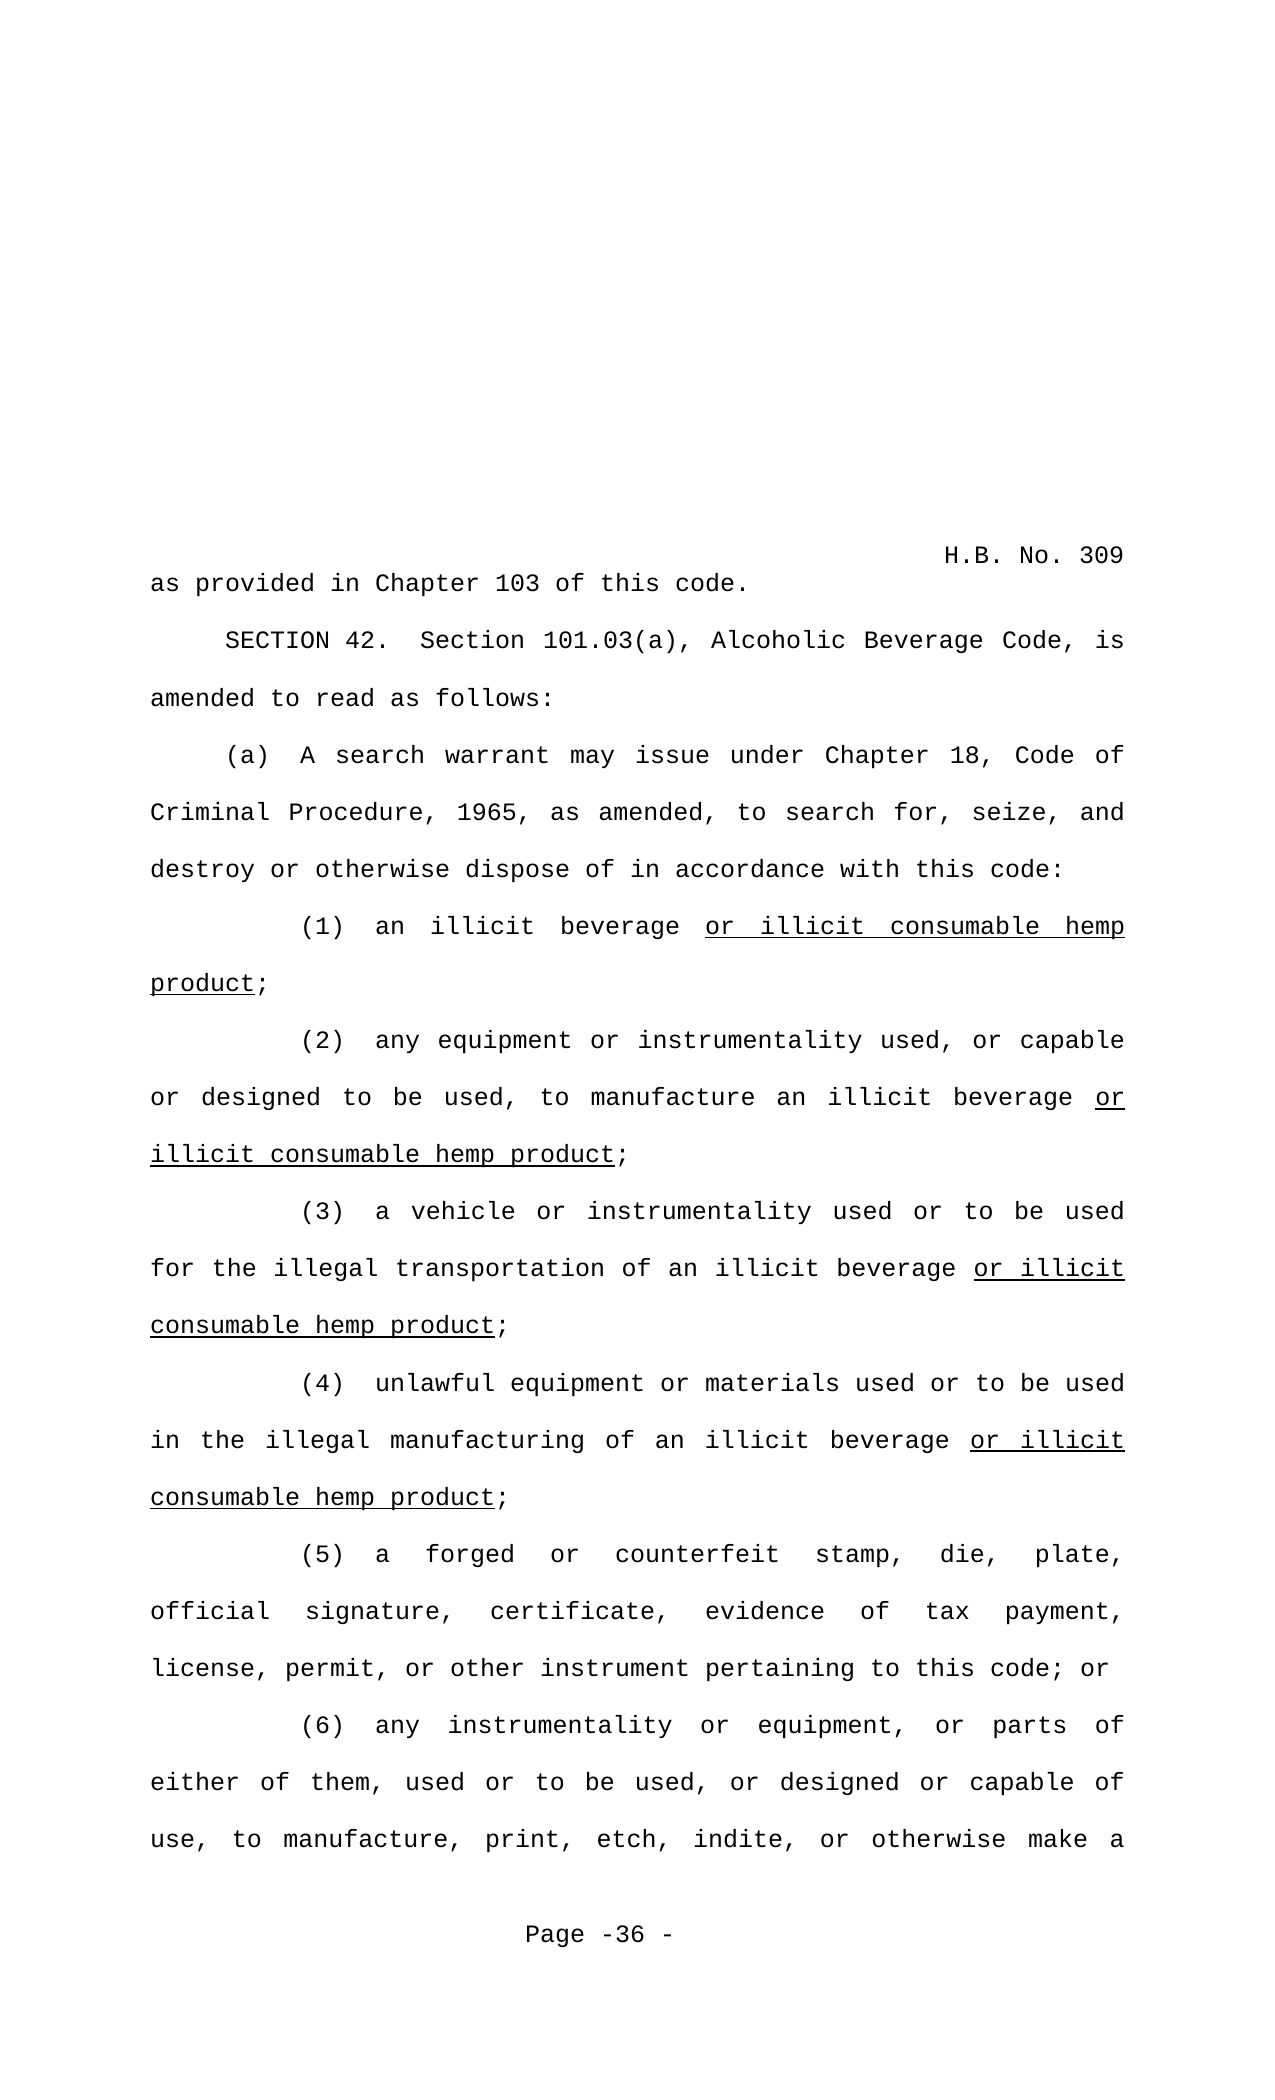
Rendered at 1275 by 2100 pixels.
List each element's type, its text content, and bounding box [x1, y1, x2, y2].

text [150, 1712, 1125, 1855]
text (3) a vehicle or instrumentality used or to be used for the illegal transportation of an illicit beverage or illicit consumable hemp product; [150, 1199, 1125, 1341]
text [150, 571, 1125, 599]
text SECTION 42. Section 101.03(a), Alcoholic Beverage Code, is amended to read as follows: [150, 628, 1125, 713]
text (4) unlawful equipment or materials used or to be used in the illegal manufacturing of an illicit beverage or illicit consumable hemp product; [150, 1370, 1125, 1513]
text (a) A search warrant may issue under Chapter 18, Code of Criminal Procedure, 1965, as amended, to search for, seize, and destroy or otherwise dispose of in accordance with this code: [150, 742, 1125, 885]
text (5) a forged or counterfeit stamp, die, plate, official signature, certificate, evidence of tax payment, license, permit, or other instrument pertaining to this code; or [150, 1541, 1125, 1684]
text (2) any equipment or instrumentality used, or capable or designed to be used, to manufacture an illicit beverage or illicit consumable hemp product; [150, 1027, 1125, 1170]
text (1) an illicit beverage or illicit consumable hemp product; [150, 913, 1125, 999]
